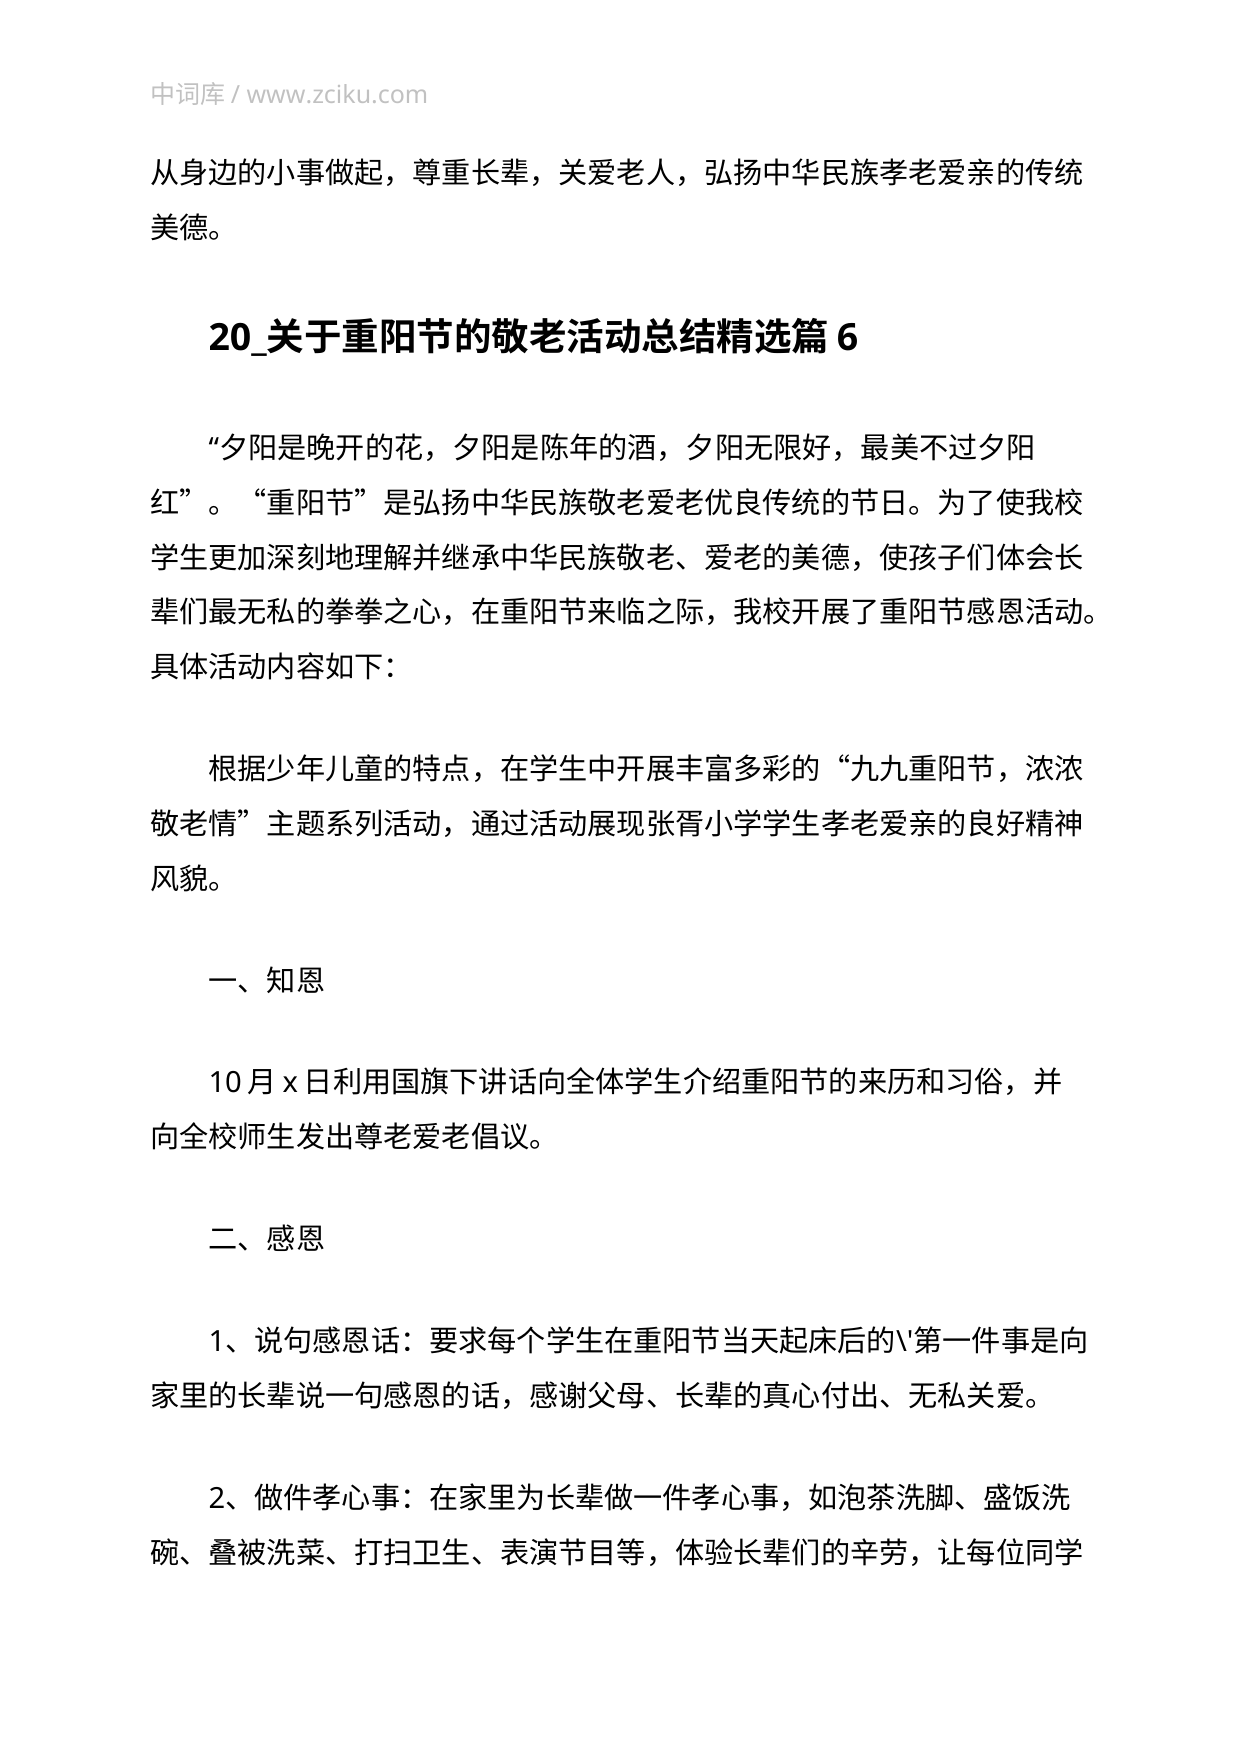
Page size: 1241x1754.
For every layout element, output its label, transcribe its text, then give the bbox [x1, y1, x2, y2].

text “夕阳是晚开的花，夕阳是陈年的酒，夕阳无限好，最美不过夕阳红”。“重阳节”是弘扬中华民族敬老爱老优良传统的节日。为了使我校学生更加深刻地理解并继承中华民族敬老、爱老的美德，使孩子们体会长辈们最无私的拳拳之心，在重阳节来临之际，我校开展了重阳节感恩活动。具体活动内容如下： [150, 424, 1090, 686]
text 1、说句感恩话：要求每个学生在重阳节当天起床后的\'第一件事是向家里的长辈说一句感恩的话，感谢父母、长辈的真心付出、无私关爱。 [150, 1318, 1090, 1415]
text 10月x日利用国旗下讲话向全体学生介绍重阳节的来历和习俗，并向全校师生发出尊老爱老倡议。 [150, 1059, 1090, 1156]
text 20_关于重阳节的敬老活动总结精选篇6 [150, 307, 1090, 361]
text 根据少年儿童的特点，在学生中开展丰富多彩的“九九重阳节，浓浓敬老情”主题系列活动，通过活动展现张胥小学学生孝老爱亲的良好精神风貌。 [150, 746, 1090, 898]
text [150, 1474, 1090, 1572]
text 二、感恩 [150, 1216, 1090, 1258]
text 一、知恩 [150, 957, 1090, 999]
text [150, 150, 1090, 247]
